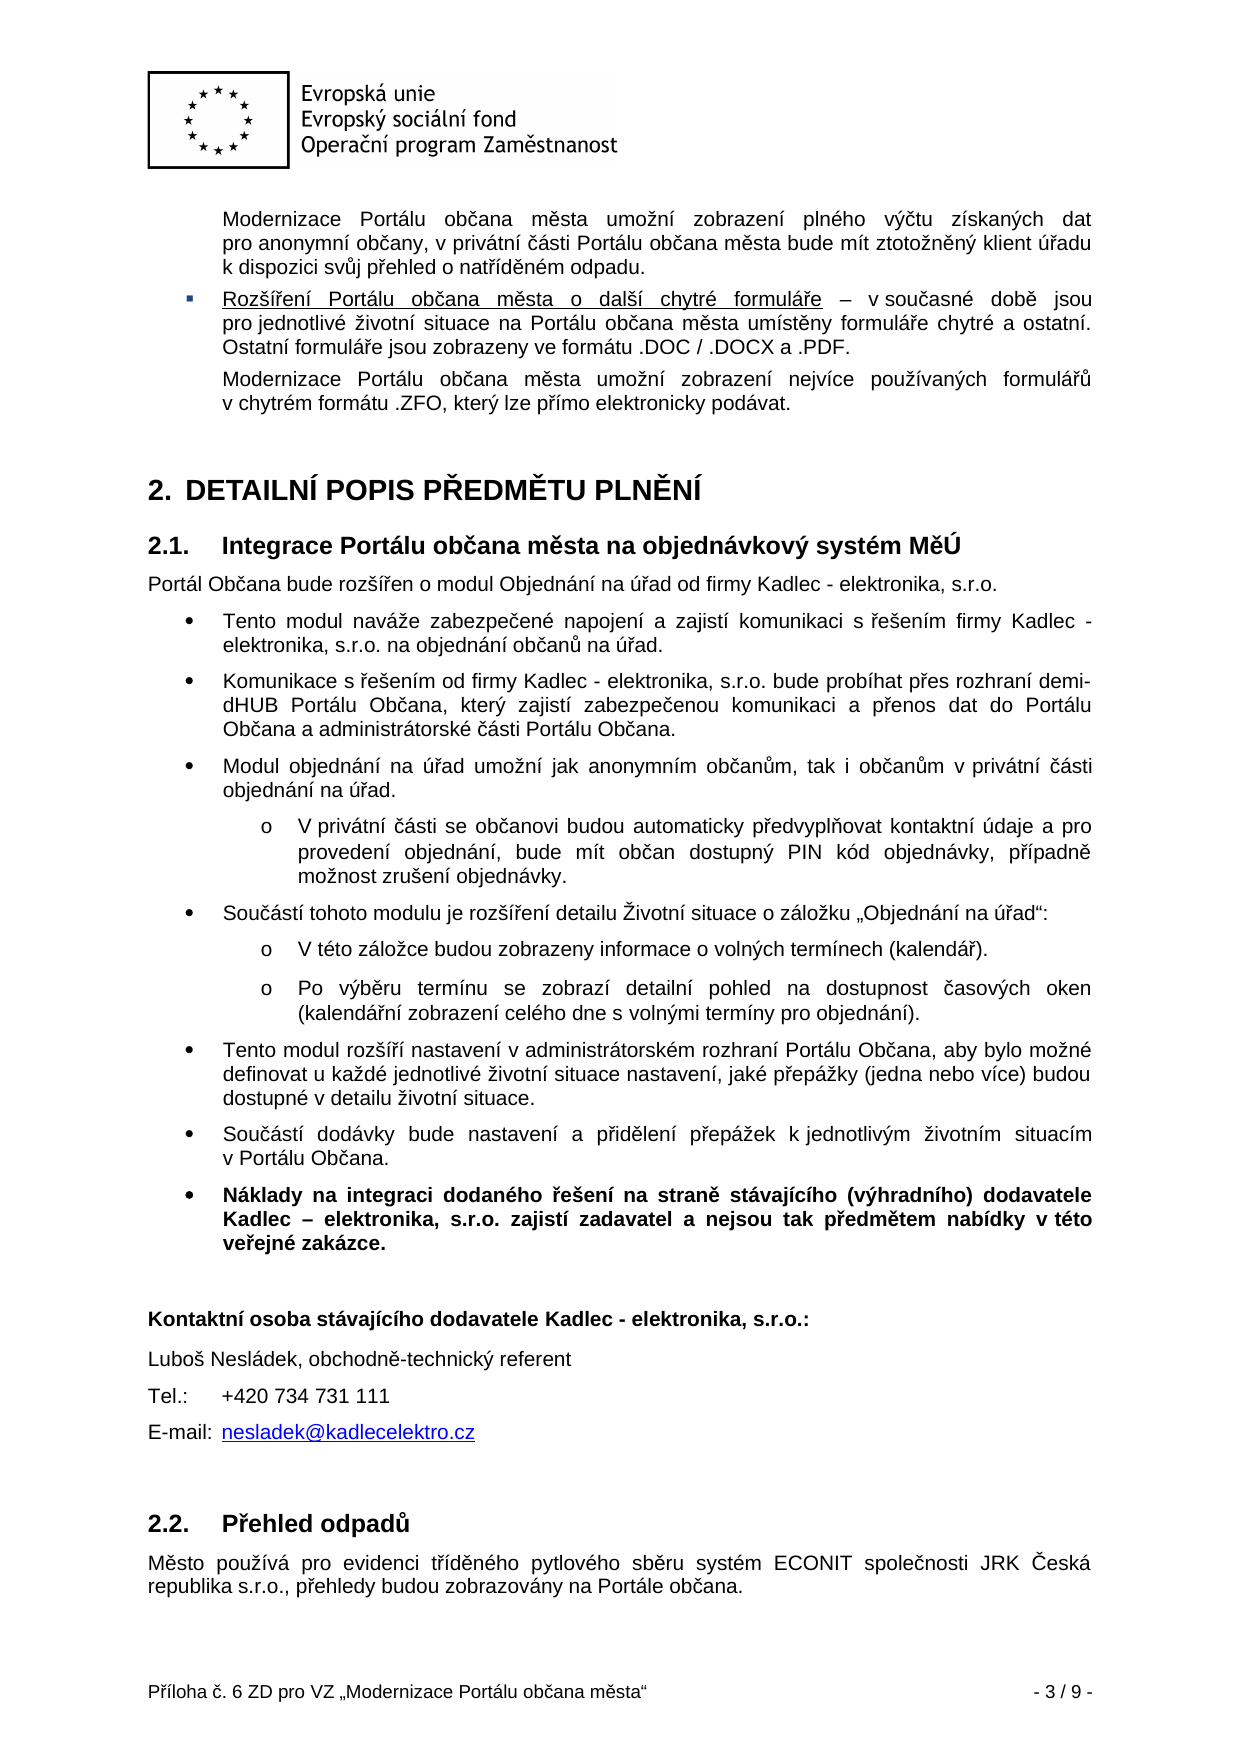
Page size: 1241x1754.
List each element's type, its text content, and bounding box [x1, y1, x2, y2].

text E-mail: nesladek@kadlecelektro.cz [148, 1420, 1092, 1444]
text Město používá pro evidenci tříděného pytlového sběru systém ECONIT společnosti JRK Česká republika s.r.o., přehledy budou zobrazovány na Portále občana. [148, 1550, 1092, 1598]
text Tel.: +420 734 731 111 [148, 1384, 1092, 1408]
list Součástí tohoto modulu je rozšíření detailu Životní situace o záložku „Objednání na úřad“: [186, 901, 1092, 924]
list Náklady na integraci dodaného řešení na straně stávajícího (výhradního) dodavatele Kadlec – elektronika, s.r.o. zajistí zadavatel a nejsou tak předmětem nabídky v této veřejné zakázce. [186, 1183, 1092, 1255]
picture [147, 71, 618, 169]
list Modernizace Portálu občana města umožní zobrazení nejvíce používaných formulářů v chytrém formátu .ZFO, který lze přímo elektronicky podávat. [222, 367, 1092, 415]
list Modernizace Portálu občana města umožní zobrazení plného výčtu získaných dat pro anonymní občany, v privátní části Portálu občana města bude mít ztotožněný klient úřadu k dispozici svůj přehled o natříděném odpadu. [222, 207, 1092, 279]
subtitle Přehled odpadů [148, 1509, 1092, 1538]
list Modul objednání na úřad umožní jak anonymním občanům, tak i občanům v privátní části objednání na úřad. [186, 754, 1092, 802]
text Rozšíření Portálu občana města o další chytré formuláře – v současné době jsou pro jednotlivé životní situace na Portálu občana města umístěny formuláře chytré a ostatní. Ostatní formuláře jsou zobrazeny ve formátu .DOC / .DOCX a .PDF. [185, 287, 1092, 359]
subtitle Integrace Portálu občana města na objednávkový systém MěÚ [148, 531, 1092, 560]
subtitle DETAILNÍ POPIS PŘEDMĚTU PLNĚNÍ [148, 472, 1092, 506]
list V této záložce budou zobrazeny informace o volných termínech (kalendář). [260, 937, 1092, 963]
text Kontaktní osoba stávajícího dodavatele Kadlec - elektronika, s.r.o.: [148, 1307, 1092, 1331]
list Součástí dodávky bude nastavení a přidělení přepážek k jednotlivým životním situacím v Portálu Občana. [186, 1122, 1092, 1170]
list Tento modul rozšíří nastavení v administrátorském rozhraní Portálu Občana, aby bylo možné definovat u každé jednotlivé životní situace nastavení, jaké přepážky (jedna nebo více) budou dostupné v detailu životní situace. [186, 1038, 1092, 1110]
list V privátní části se občanovi budou automaticky předvyplňovat kontaktní údaje a pro provedení objednání, bude mít občan dostupný PIN kód objednávky, případně možnost zrušení objednávky. [260, 814, 1092, 888]
text Luboš Nesládek, obchodně-technický referent [148, 1347, 1092, 1371]
list Komunikace s řešením od firmy Kadlec - elektronika, s.r.o. bude probíhat přes rozhraní demi-dHUB Portálu Občana, který zajistí zabezpečenou komunikaci a přenos dat do Portálu Občana a administrátorské části Portálu Občana. [186, 669, 1092, 741]
list Po výběru termínu se zobrazí detailní pohled na dostupnost časových oken (kalendářní zobrazení celého dne s volnými termíny pro objednání). [260, 975, 1092, 1025]
text Portál Občana bude rozšířen o modul Objednání na úřad od firmy Kadlec - elektronika, s.r.o. [148, 572, 1092, 596]
list Tento modul naváže zabezpečené napojení a zajistí komunikaci s řešením firmy Kadlec - elektronika, s.r.o. na objednání občanů na úřad. [186, 609, 1092, 657]
